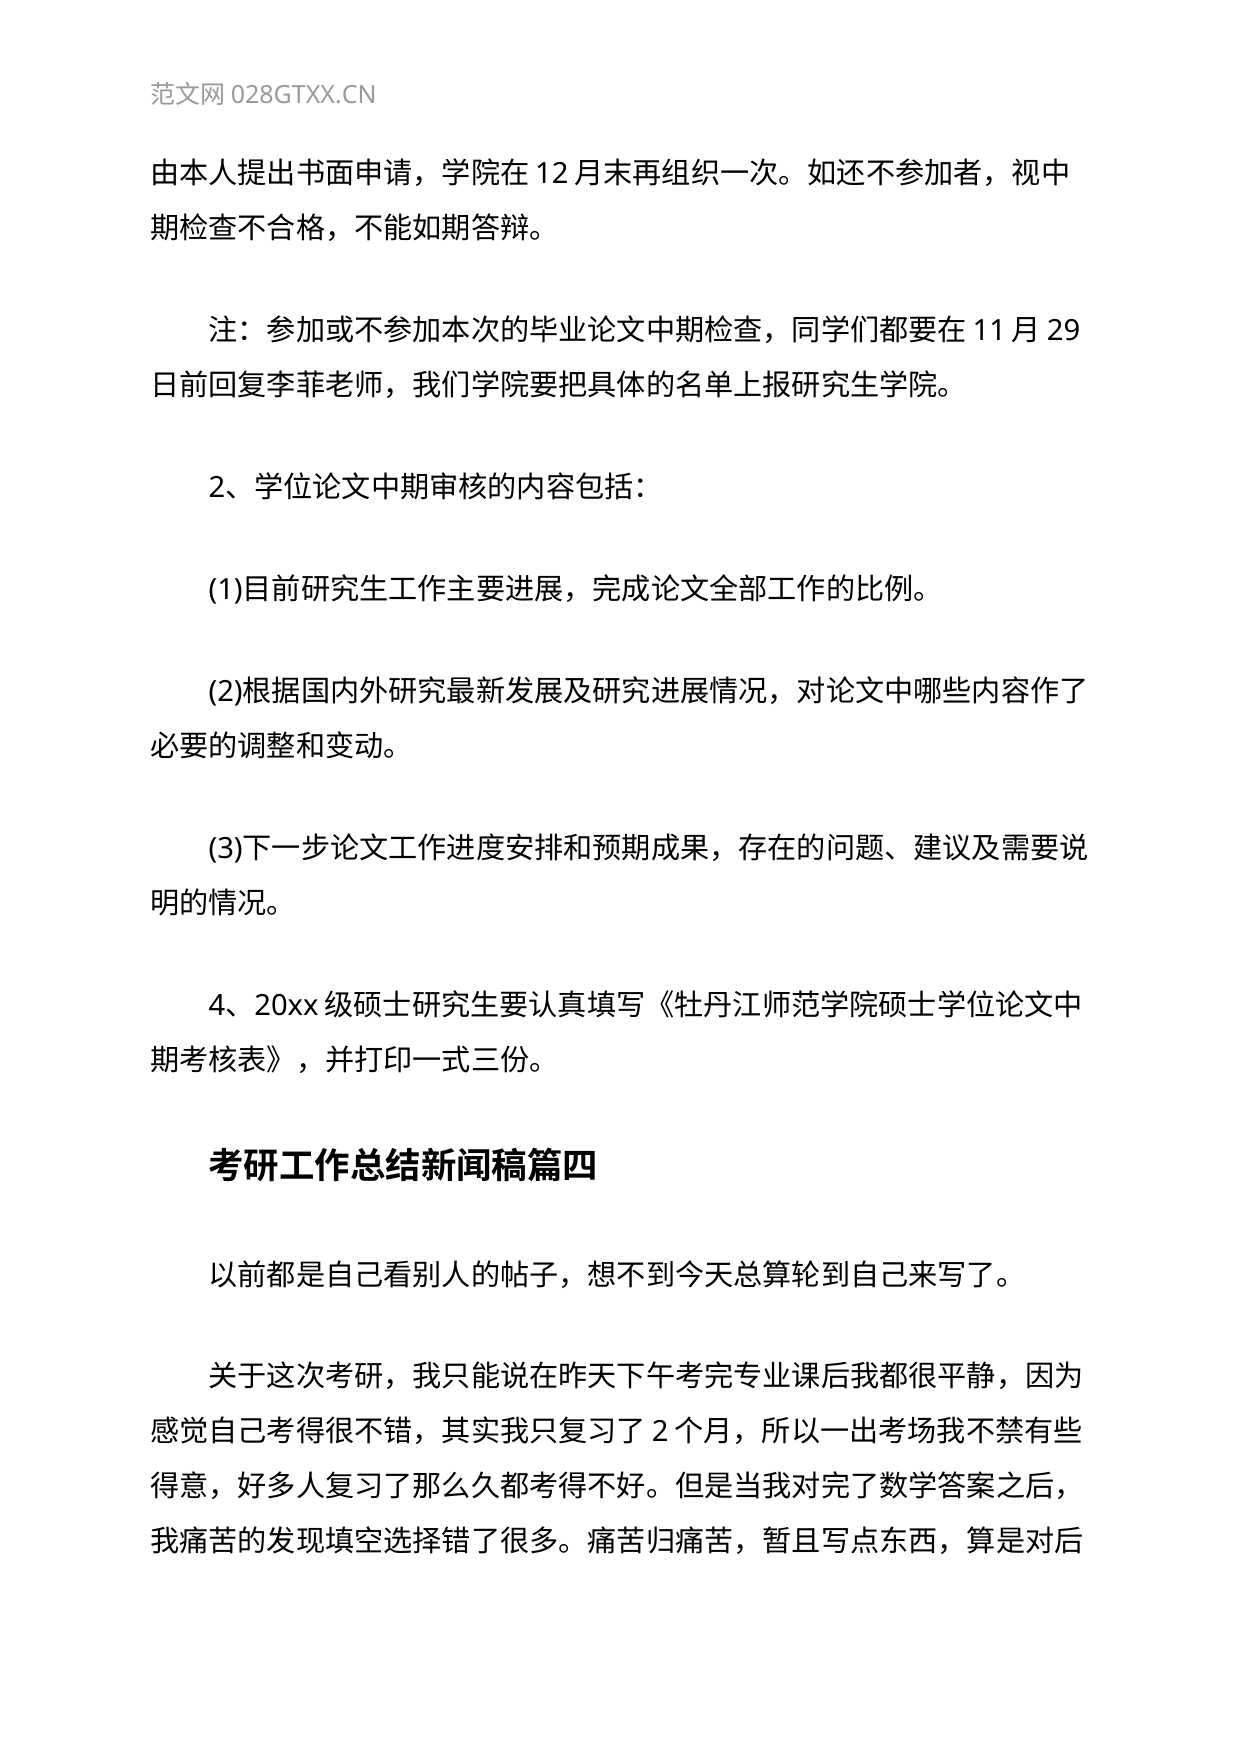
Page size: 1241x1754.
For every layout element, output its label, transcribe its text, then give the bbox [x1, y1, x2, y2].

text 2、学位论文中期审核的内容包括： [150, 463, 1090, 506]
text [150, 1353, 1090, 1560]
text 注：参加或不参加本次的毕业论文中期检查，同学们都要在11月29日前回复李菲老师，我们学院要把具体的名单上报研究生学院。 [150, 307, 1090, 404]
text (2)根据国内外研究最新发展及研究进展情况，对论文中哪些内容作了必要的调整和变动。 [150, 667, 1090, 765]
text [150, 150, 1090, 247]
text 考研工作总结新闻稿篇四 [150, 1138, 1090, 1189]
text 4、20xx级硕士研究生要认真填写《牡丹江师范学院硕士学位论文中期考核表》，并打印一式三份。 [150, 981, 1090, 1078]
text (1)目前研究生工作主要进展，完成论文全部工作的比例。 [150, 566, 1090, 608]
text (3)下一步论文工作进度安排和预期成果，存在的问题、建议及需要说明的情况。 [150, 824, 1090, 922]
text 以前都是自己看别人的帖子，想不到今天总算轮到自己来写了。 [150, 1251, 1090, 1293]
